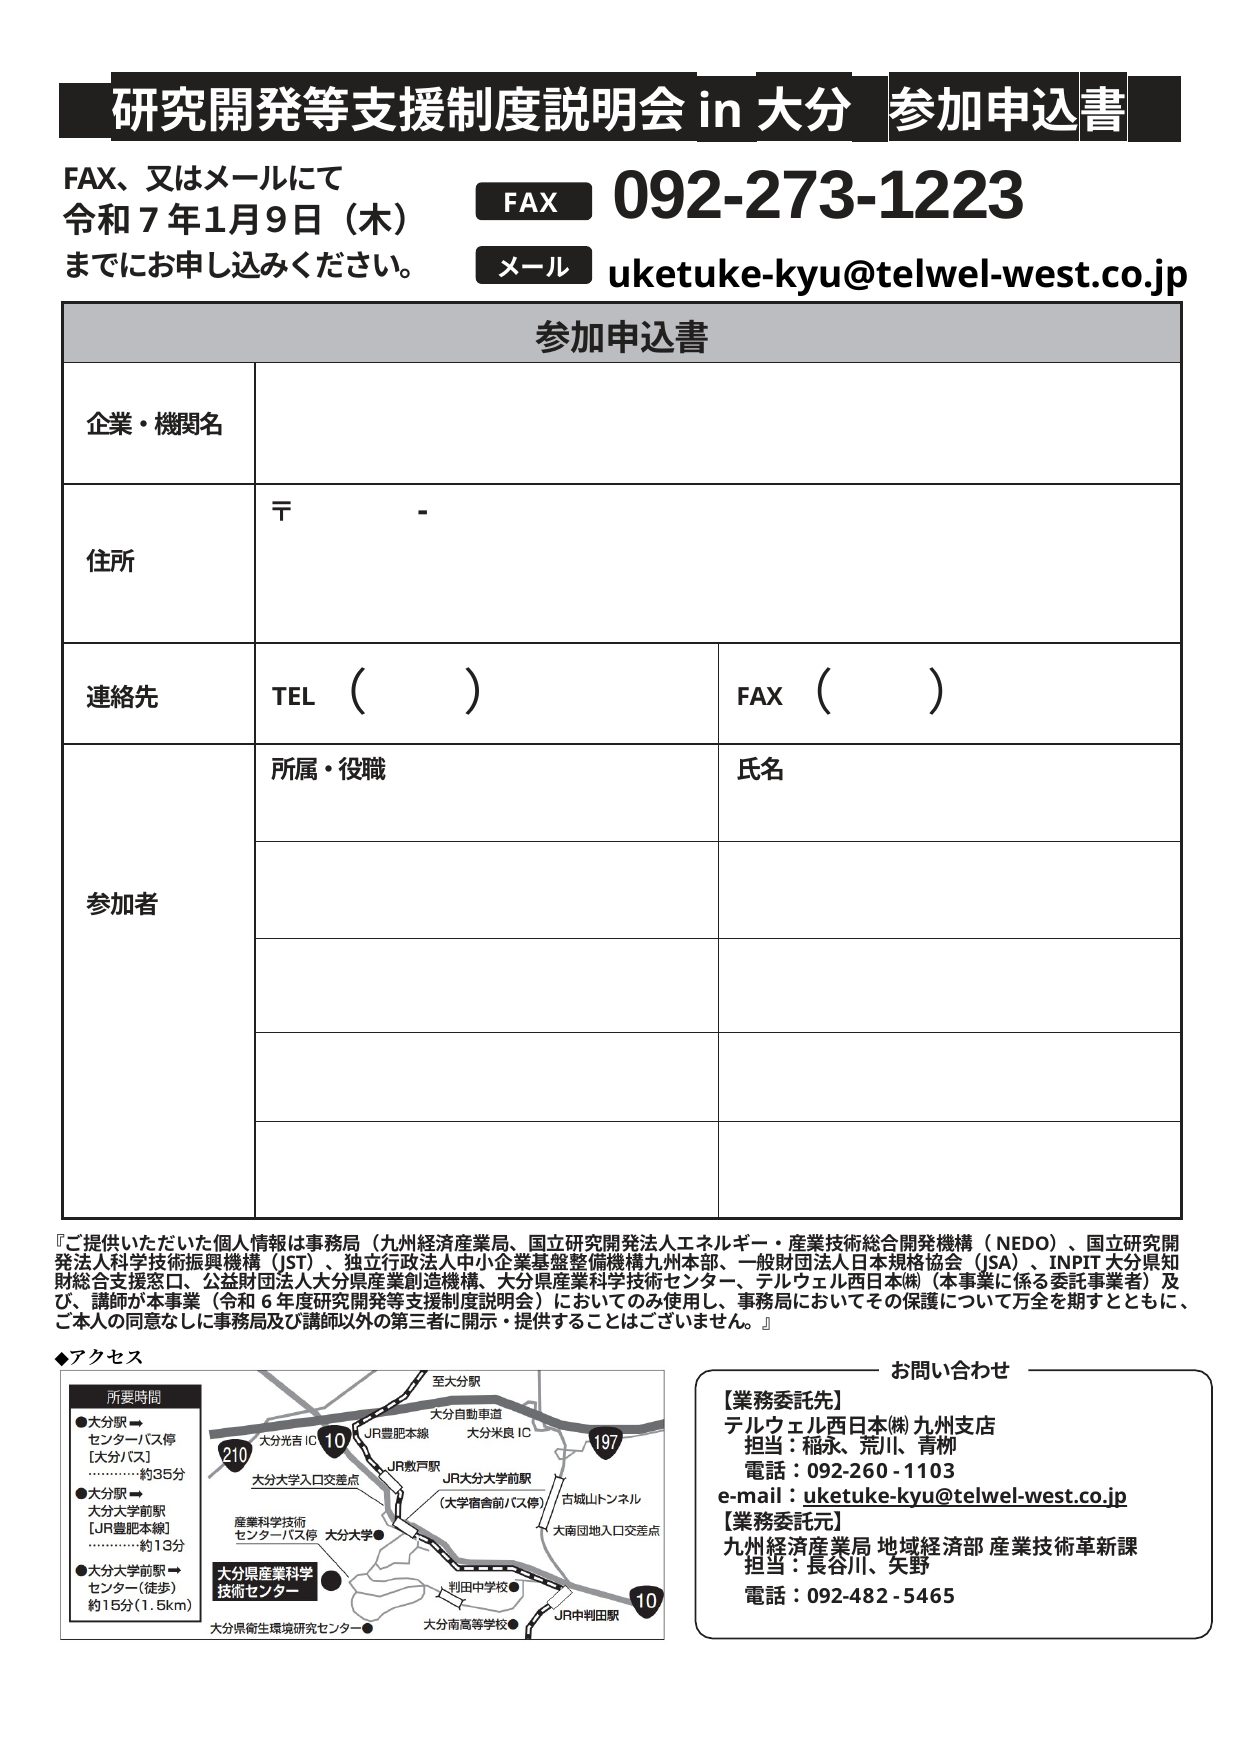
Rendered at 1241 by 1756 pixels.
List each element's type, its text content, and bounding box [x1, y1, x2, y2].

table_cell [256, 842, 718, 938]
subtitle uketuke-kyu@telwel-west.co.jp [607, 234, 1230, 301]
table_cell [256, 1033, 718, 1121]
table_cell [719, 939, 1180, 1032]
table_cell [719, 842, 1180, 938]
table_cell 企業・機関名 [64, 363, 254, 483]
text 令和7 年１月９日（木） [62, 198, 434, 241]
table_cell 氏名 [719, 745, 1180, 841]
table_cell 参加者 [64, 745, 254, 1217]
table_cell [256, 1122, 718, 1217]
table_cell [719, 1122, 1180, 1217]
table_cell TEL（ ） [256, 644, 718, 743]
table_cell [719, 1033, 1180, 1121]
table_cell 所属・役職 [256, 745, 718, 841]
table_cell 住所 [64, 485, 254, 642]
table_cell [256, 363, 1180, 483]
picture [57, 1369, 668, 1644]
table_cell [256, 939, 718, 1032]
text 研究開発等支援制度説明会 in 大分 参加申込書 [58, 64, 1230, 143]
text ◆アクセス [54, 1349, 1180, 1369]
table_header 参加申込書 [64, 304, 1180, 362]
table_cell 〒 - [256, 485, 1180, 642]
table_cell FAX（ ） [719, 644, 1180, 743]
subtitle までにお申し込みください。 [62, 241, 434, 285]
subtitle FAX、又はメールにて [62, 154, 434, 198]
table_cell 連絡先 [64, 644, 254, 743]
text 092-273-1223 [612, 159, 1230, 234]
text 『ご提供いただいた個人情報は事務局（九州経済産業局、国立研究開発法人エネルギー・産業技術総合開発機構（NEDO）、国立研究開発法人科学技術振興機構（JST）、独立行政法人中小企業基盤整備機構九州本部、一般財団法人日本規格協会（JSA）、INPIT大分県知財総合支援窓口、公益財団法人大分県産業創造機構、大分県産業科学技術センター、テルウェル西日本㈱（本事業に係る委託事業者）及び、講師が本事業（令和6 年度研究開発等支援制度説明会）においてのみ使用し、事務局においてその保護について万全を期すとともに、ご本人の同意なしに事務局及び講師以外の第三者に開示・提供することはございません。』 [46, 1235, 1180, 1334]
